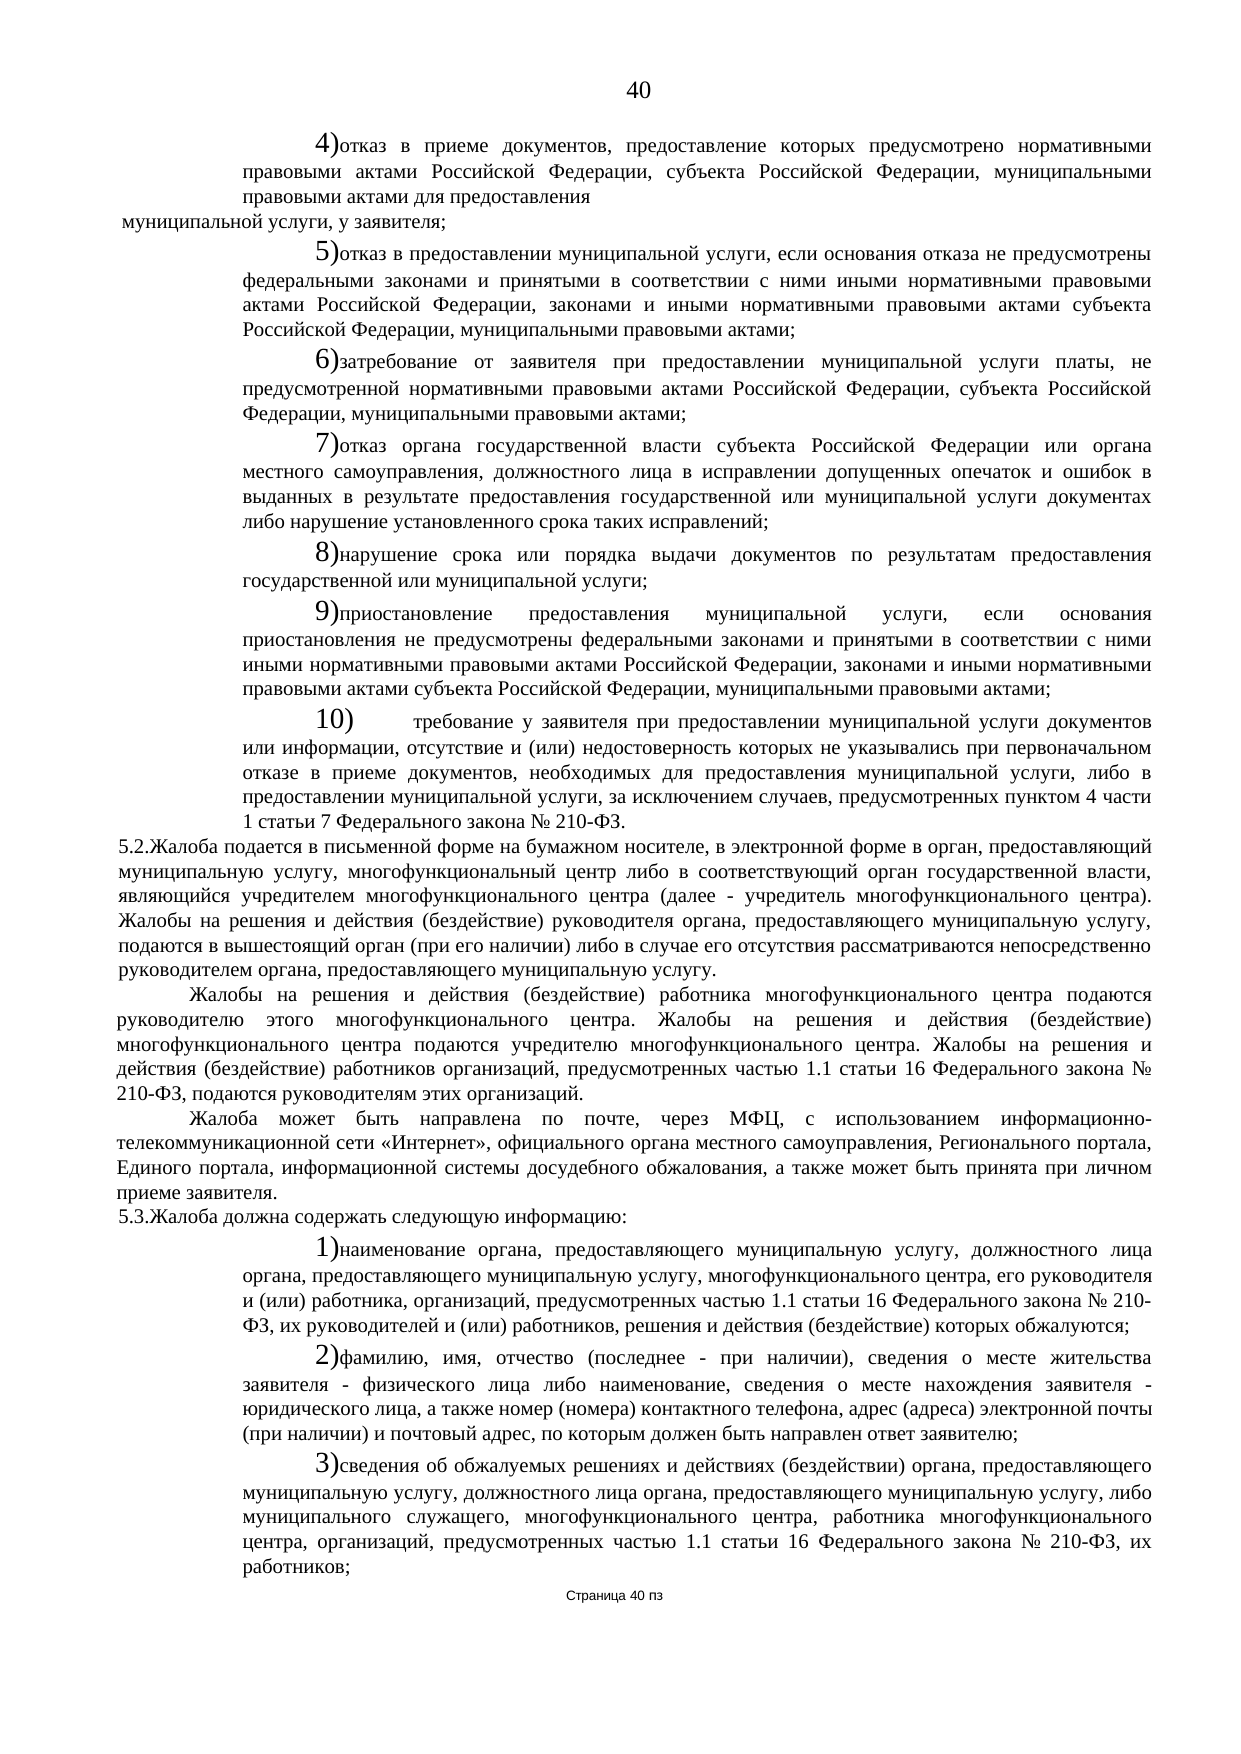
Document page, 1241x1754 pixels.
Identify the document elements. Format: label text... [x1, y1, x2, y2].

list отказ в предоставлении муниципальной услуги, если основания отказа не предусмотрены федеральными законами и принятыми в соответствии с ними иными нормативными правовыми актами Российской Федерации, законами и иными нормативными правовыми актами субъекта Российской Федерации, муниципальными правовыми актами; [242, 233, 1152, 341]
list требование у заявителя при предоставлении муниципальной услуги документов или информации, отсутствие и (или) недостоверность которых не указывались при первоначальном отказе в приеме документов, необходимых для предоставления муниципальной услуги, либо в предоставлении муниципальной услуги, за исключением случаев, предусмотренных пунктом 4 части 1 статьи 7 Федерального закона № 210-ФЗ. [242, 701, 1152, 833]
text 5.2.Жалоба подается в письменной форме на бумажном носителе, в электронной форме в орган, предоставляющий муниципальную услугу, многофункциональный центр либо в соответствующий орган государственной власти, являющийся учредителем многофункционального центра (далее - учредитель многофункционального центра). Жалобы на решения и действия (бездействие) руководителя органа, предоставляющего муниципальную услугу, подаются в вышестоящий орган (при его наличии) либо в случае его отсутствия рассматриваются непосредственно руководителем органа, предоставляющего муниципальную услугу. [118, 834, 1153, 981]
text Жалоба может быть направлена по почте, через МФЦ, с использованием информационно-телекоммуникационной сети «Интернет», официального органа местного самоуправления, Регионального портала, Единого портала, информационной системы досудебного обжалования, а также может быть принята при личном приеме заявителя. [116, 1106, 1153, 1204]
text Жалобы на решения и действия (бездействие) работника многофункционального центра подаются руководителю этого многофункционального центра. Жалобы на решения и действия (бездействие) многофункционального центра подаются учредителю многофункционального центра. Жалобы на решения и действия (бездействие) работников организаций, предусмотренных частью 1.1 статьи 16 Федерального закона № 210-ФЗ, подаются руководителям этих организаций. [116, 982, 1153, 1105]
list отказ в приеме документов, предоставление которых предусмотрено нормативными правовыми актами Российской Федерации, субъекта Российской Федерации, муниципальными правовыми актами для предоставления [242, 125, 1152, 208]
list приостановление предоставления муниципальной услуги, если основания приостановления не предусмотрены федеральными законами и принятыми в соответствии с ними иными нормативными правовыми актами Российской Федерации, законами и иными нормативными правовыми актами субъекта Российской Федерации, муниципальными правовыми актами; [242, 593, 1152, 700]
list фамилию, имя, отчество (последнее - при наличии), сведения о месте жительства заявителя - физического лица либо наименование, сведения о месте нахождения заявителя - юридического лица, а также номер (номера) контактного телефона, адрес (адреса) электронной почты (при наличии) и почтовый адрес, по которым должен быть направлен ответ заявителю; [242, 1337, 1153, 1445]
list затребование от заявителя при предоставлении муниципальной услуги платы, не предусмотренной нормативными правовыми актами Российской Федерации, субъекта Российской Федерации, муниципальными правовыми актами; [242, 342, 1152, 424]
list нарушение срока или порядка выдачи документов по результатам предоставления государственной или муниципальной услуги; [242, 534, 1152, 592]
text муниципальной услуги, у заявителя; [116, 208, 1152, 233]
list сведения об обжалуемых решениях и действиях (бездействии) органа, предоставляющего муниципальную услугу, должностного лица органа, предоставляющего муниципальную услугу, либо муниципального служащего, многофункционального центра, работника многофункционального центра, организаций, предусмотренных частью 1.1 статьи 16 Федерального закона № 210-ФЗ, их работников; [242, 1446, 1153, 1578]
list отказ органа государственной власти субъекта Российской Федерации или органа местного самоуправления, должностного лица в исправлении допущенных опечаток и ошибок в выданных в результате предоставления государственной или муниципальной услуги документах либо нарушение установленного срока таких исправлений; [242, 425, 1152, 533]
list наименование органа, предоставляющего муниципальную услугу, должностного лица органа, предоставляющего муниципальную услугу, многофункционального центра, его руководителя и (или) работника, организаций, предусмотренных частью 1.1 статьи 16 Федерального закона № 210-ФЗ, их руководителей и (или) работников, решения и действия (бездействие) которых обжалуются; [242, 1229, 1153, 1337]
text 5.3.Жалоба должна содержать следующую информацию: [118, 1204, 1153, 1228]
